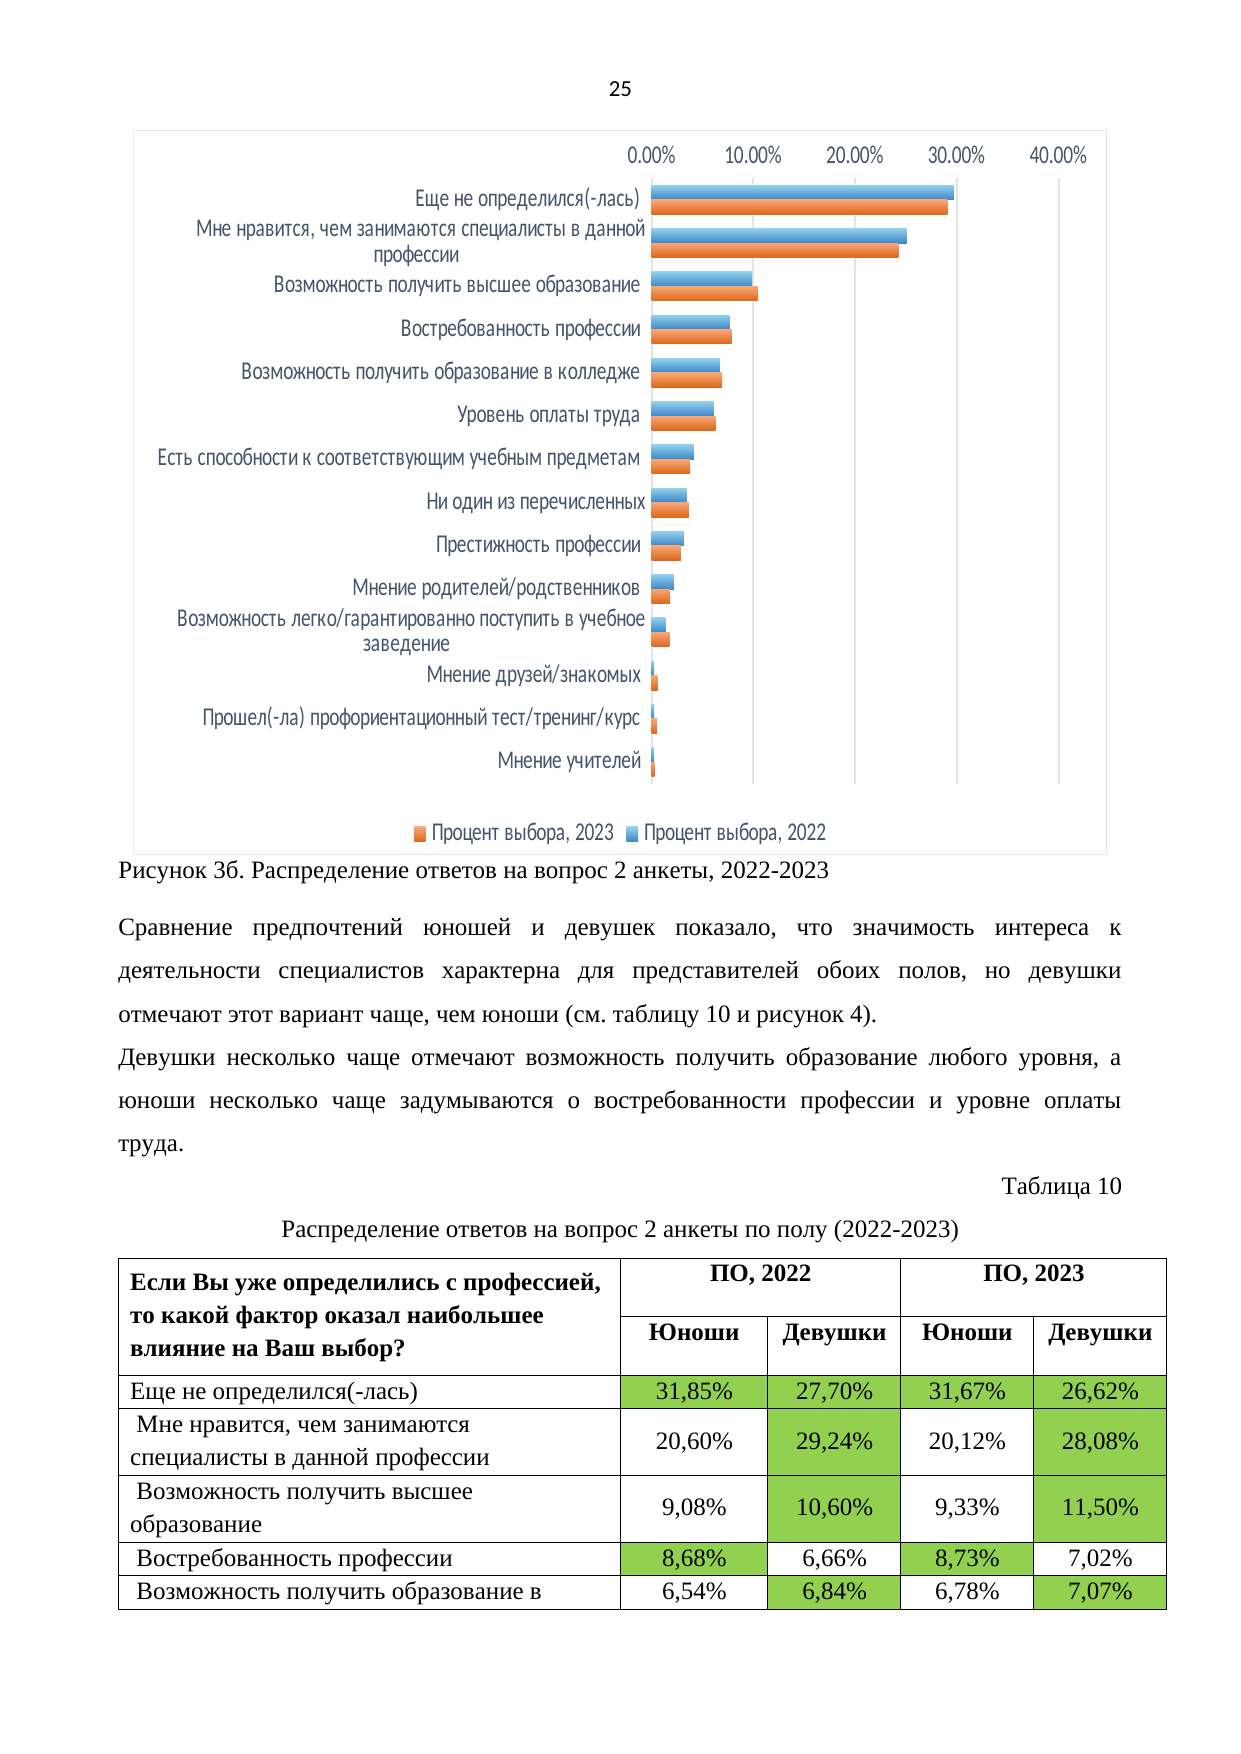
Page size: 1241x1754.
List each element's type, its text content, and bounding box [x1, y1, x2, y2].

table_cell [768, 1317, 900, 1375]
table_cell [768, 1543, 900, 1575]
text Девушки несколько чаще отмечают возможность получить образование любого уровня, а юноши несколько чаще задумываются о востребованности профессии и уровне оплаты труда. [118, 1042, 1122, 1157]
text Распределение ответов на вопрос 2 анкеты по полу (2022-2023) [118, 1214, 1122, 1243]
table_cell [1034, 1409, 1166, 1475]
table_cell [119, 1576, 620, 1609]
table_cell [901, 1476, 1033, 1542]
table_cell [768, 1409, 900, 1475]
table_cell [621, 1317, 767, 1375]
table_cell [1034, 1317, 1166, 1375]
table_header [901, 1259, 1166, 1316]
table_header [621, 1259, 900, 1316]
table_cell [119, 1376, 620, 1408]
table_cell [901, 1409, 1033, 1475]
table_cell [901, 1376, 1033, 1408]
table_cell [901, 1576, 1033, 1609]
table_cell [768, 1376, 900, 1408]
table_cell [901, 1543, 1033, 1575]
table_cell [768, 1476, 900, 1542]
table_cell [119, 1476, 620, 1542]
text Таблица 10 [118, 1171, 1122, 1200]
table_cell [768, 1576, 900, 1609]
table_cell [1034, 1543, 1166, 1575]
text Рисунок 3б. Распределение ответов на вопрос 2 анкеты, 2022-2023 [118, 855, 1122, 884]
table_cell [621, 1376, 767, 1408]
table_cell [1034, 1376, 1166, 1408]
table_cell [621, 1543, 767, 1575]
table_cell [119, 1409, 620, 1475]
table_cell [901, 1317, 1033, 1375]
text Сравнение предпочтений юношей и девушек показало, что значимость интереса к деятельности специалистов характерна для представителей обоих полов, но девушки отмечают этот вариант чаще, чем юноши (см. таблицу 10 и рисунок 4). [118, 912, 1122, 1027]
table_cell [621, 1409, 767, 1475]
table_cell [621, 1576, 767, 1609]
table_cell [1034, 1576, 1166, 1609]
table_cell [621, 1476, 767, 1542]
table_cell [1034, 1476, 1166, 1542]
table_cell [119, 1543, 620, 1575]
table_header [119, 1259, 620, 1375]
